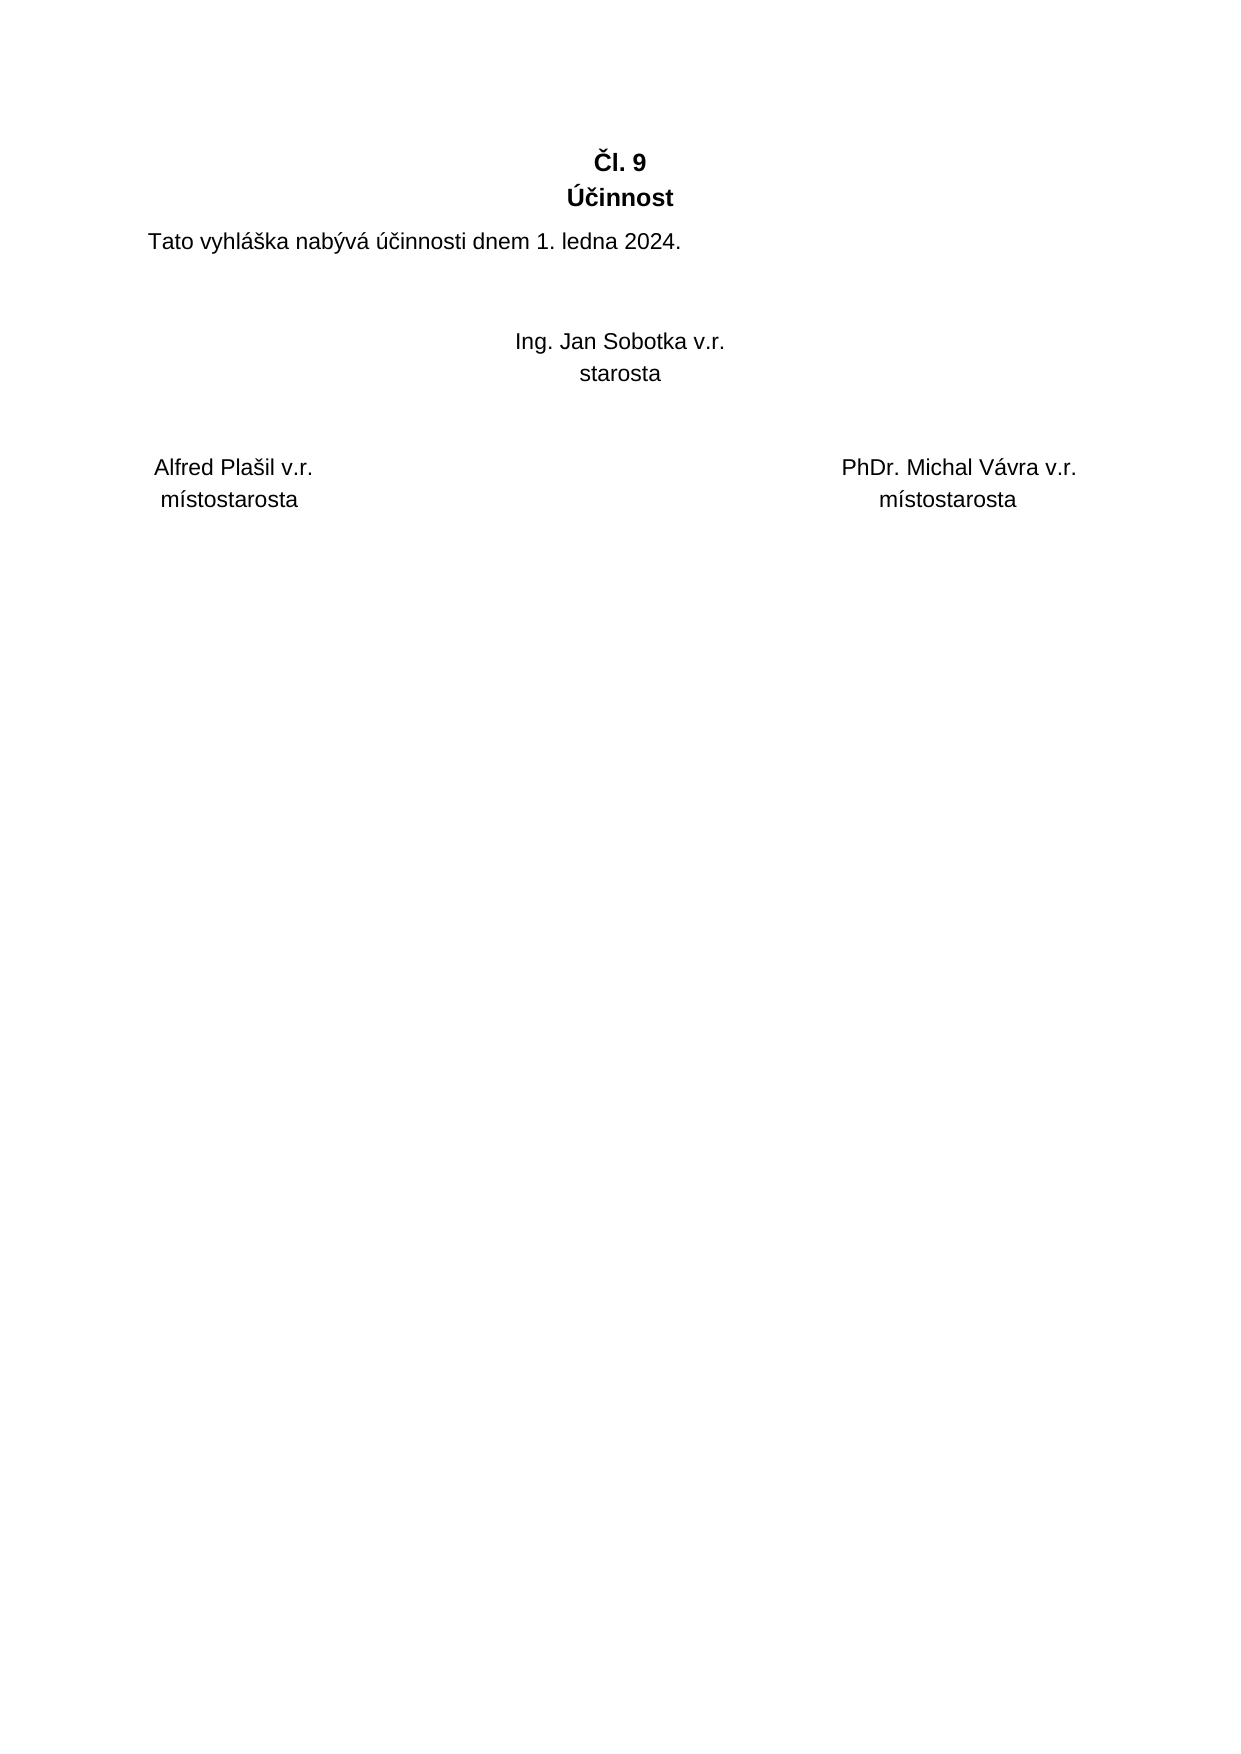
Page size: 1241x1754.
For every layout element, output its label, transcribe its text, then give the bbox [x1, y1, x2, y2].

text Účinnost [148, 183, 1093, 211]
text místostarosta místostarosta [148, 486, 1093, 512]
text Alfred Plašil v.r. PhDr. Michal Vávra v.r. [148, 454, 1093, 481]
text Čl. 9 [148, 148, 1093, 176]
text Tato vyhláška nabývá účinnosti dnem 1. ledna 2024. [148, 228, 1093, 254]
text Ing. Jan Sobotka v.r. [148, 328, 1093, 354]
text starosta [148, 359, 1093, 386]
